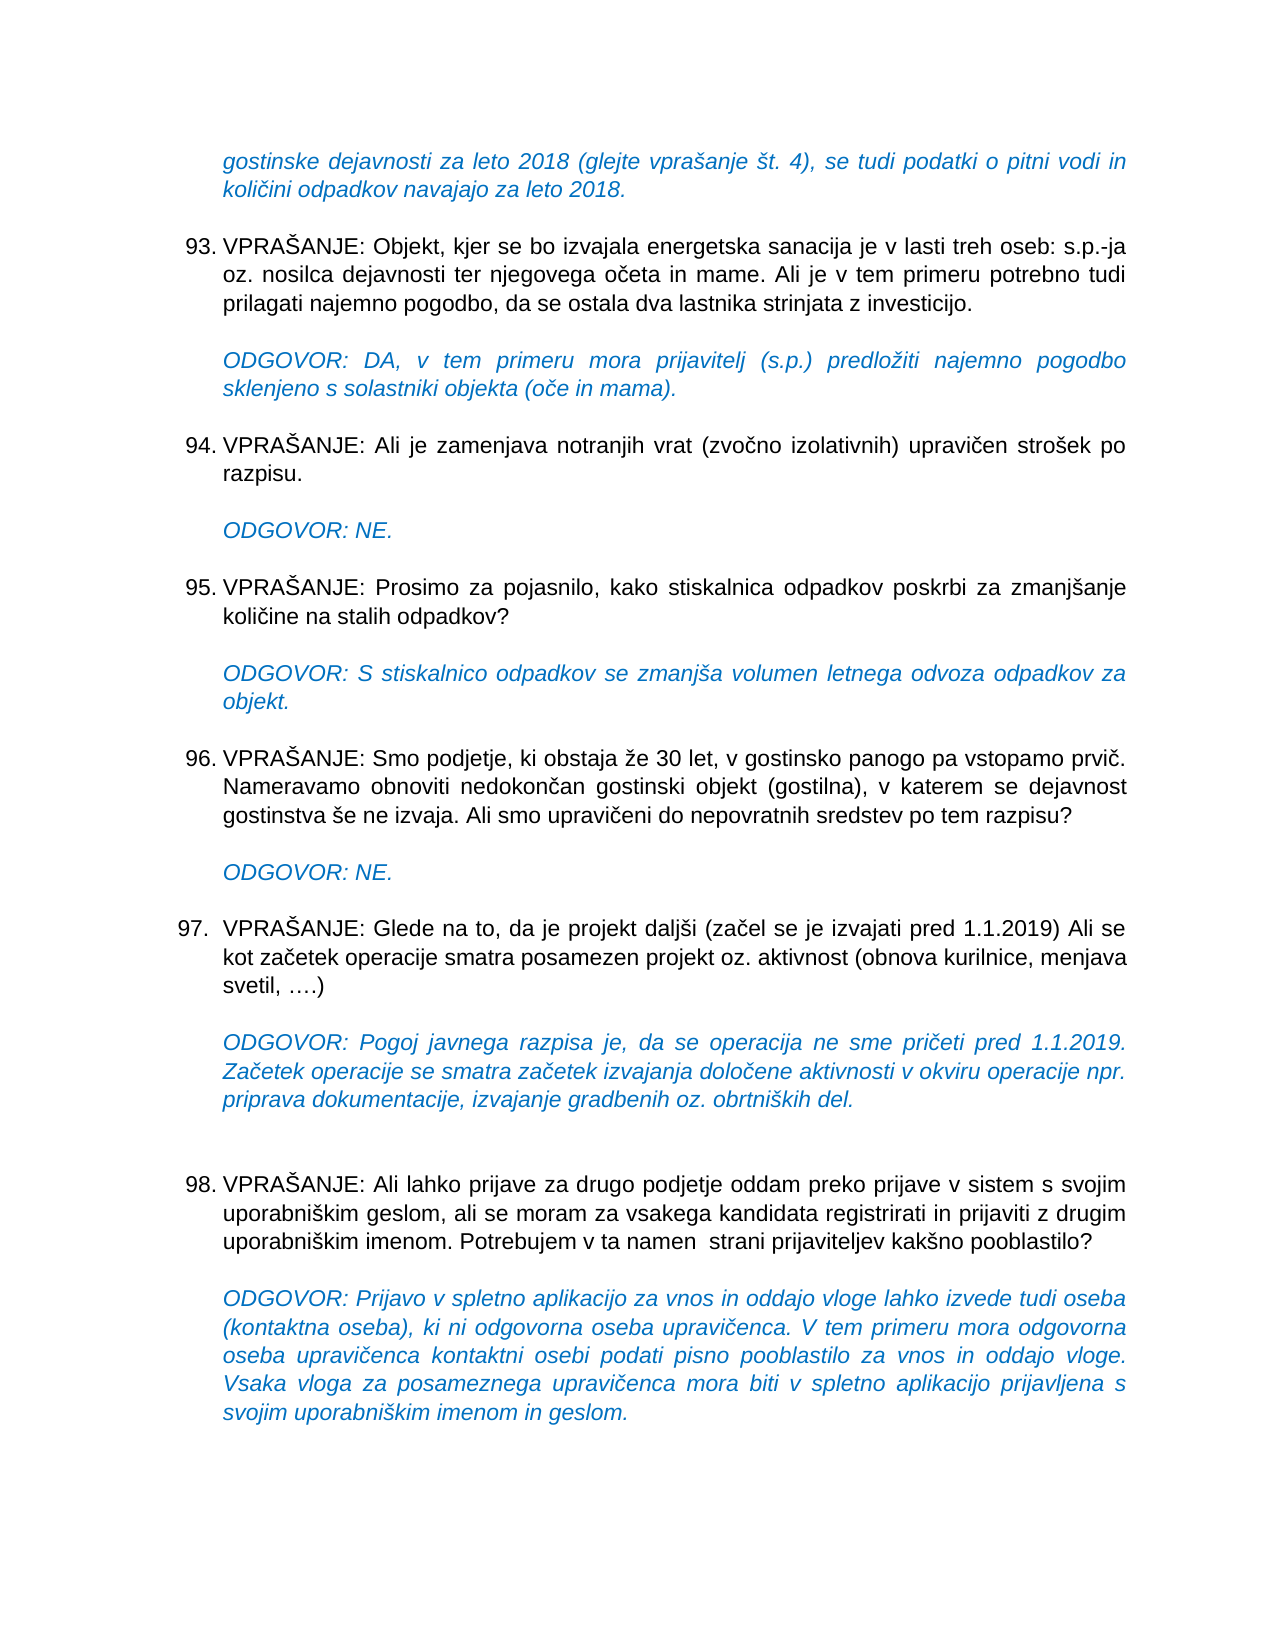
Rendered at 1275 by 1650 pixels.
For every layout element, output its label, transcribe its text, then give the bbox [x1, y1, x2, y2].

list ODGOVOR: S stiskalnico odpadkov se zmanjša volumen letnega odvoza odpadkov za objekt. [223, 659, 1127, 714]
list ODGOVOR: DA, v tem primeru mora prijavitelj (s.p.) predložiti najemno pogodbo sklenjeno s solastniki objekta (oče in mama). [223, 347, 1127, 401]
list ODGOVOR: NE. [223, 858, 1127, 885]
list VPRAŠANJE: Prosimo za pojasnilo, kako stiskalnica odpadkov poskrbi za zmanjšanje količine na stalih odpadkov? [185, 574, 1127, 629]
list VPRAŠANJE: Ali lahko prijave za drugo podjetje oddam preko prijave v sistem s svojim uporabniškim geslom, ali se moram za vsakega kandidata registrirati in prijaviti z drugim uporabniškim imenom. Potrebujem v ta namen strani prijaviteljev kakšno pooblastilo? [185, 1171, 1127, 1254]
list VPRAŠANJE: Smo podjetje, ki obstaja že 30 let, v gostinsko panogo pa vstopamo prvič. Nameravamo obnoviti nedokončan gostinski objekt (gostilna), v katerem se dejavnost gostinstva še ne izvaja. Ali smo upravičeni do nepovratnih sredstev po tem razpisu? [185, 745, 1127, 828]
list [223, 148, 1127, 202]
list ODGOVOR: NE. [223, 517, 1127, 544]
list ODGOVOR: Prijavo v spletno aplikacijo za vnos in oddajo vloge lahko izvede tudi oseba (kontaktna oseba), ki ni odgovorna oseba upravičenca. V tem primeru mora odgovorna oseba upravičenca kontaktni osebi podati pisno pooblastilo za vnos in oddajo vloge. Vsaka vloga za posameznega upravičenca mora biti v spletno aplikacijo prijavljena s svojim uporabniškim imenom in geslom. [223, 1285, 1127, 1425]
list VPRAŠANJE: Objekt, kjer se bo izvajala energetska sanacija je v lasti treh oseb: s.p.-ja oz. nosilca dejavnosti ter njegovega očeta in mame. Ali je v tem primeru potrebno tudi prilagati najemno pogodbo, da se ostala dva lastnika strinjata z investicijo. [185, 233, 1127, 316]
list VPRAŠANJE: Glede na to, da je projekt daljši (začel se je izvajati pred 1.1.2019) Ali se kot začetek operacije smatra posamezen projekt oz. aktivnost (obnova kurilnice, menjava svetil, ….) [177, 915, 1127, 999]
list ODGOVOR: Pogoj javnega razpisa je, da se operacija ne sme pričeti pred 1.1.2019. Začetek operacije se smatra začetek izvajanja določene aktivnosti v okviru operacije npr. priprava dokumentacije, izvajanje gradbenih oz. obrtniških del. [223, 1029, 1127, 1112]
list VPRAŠANJE: Ali je zamenjava notranjih vrat (zvočno izolativnih) upravičen strošek po razpisu. [185, 432, 1127, 487]
